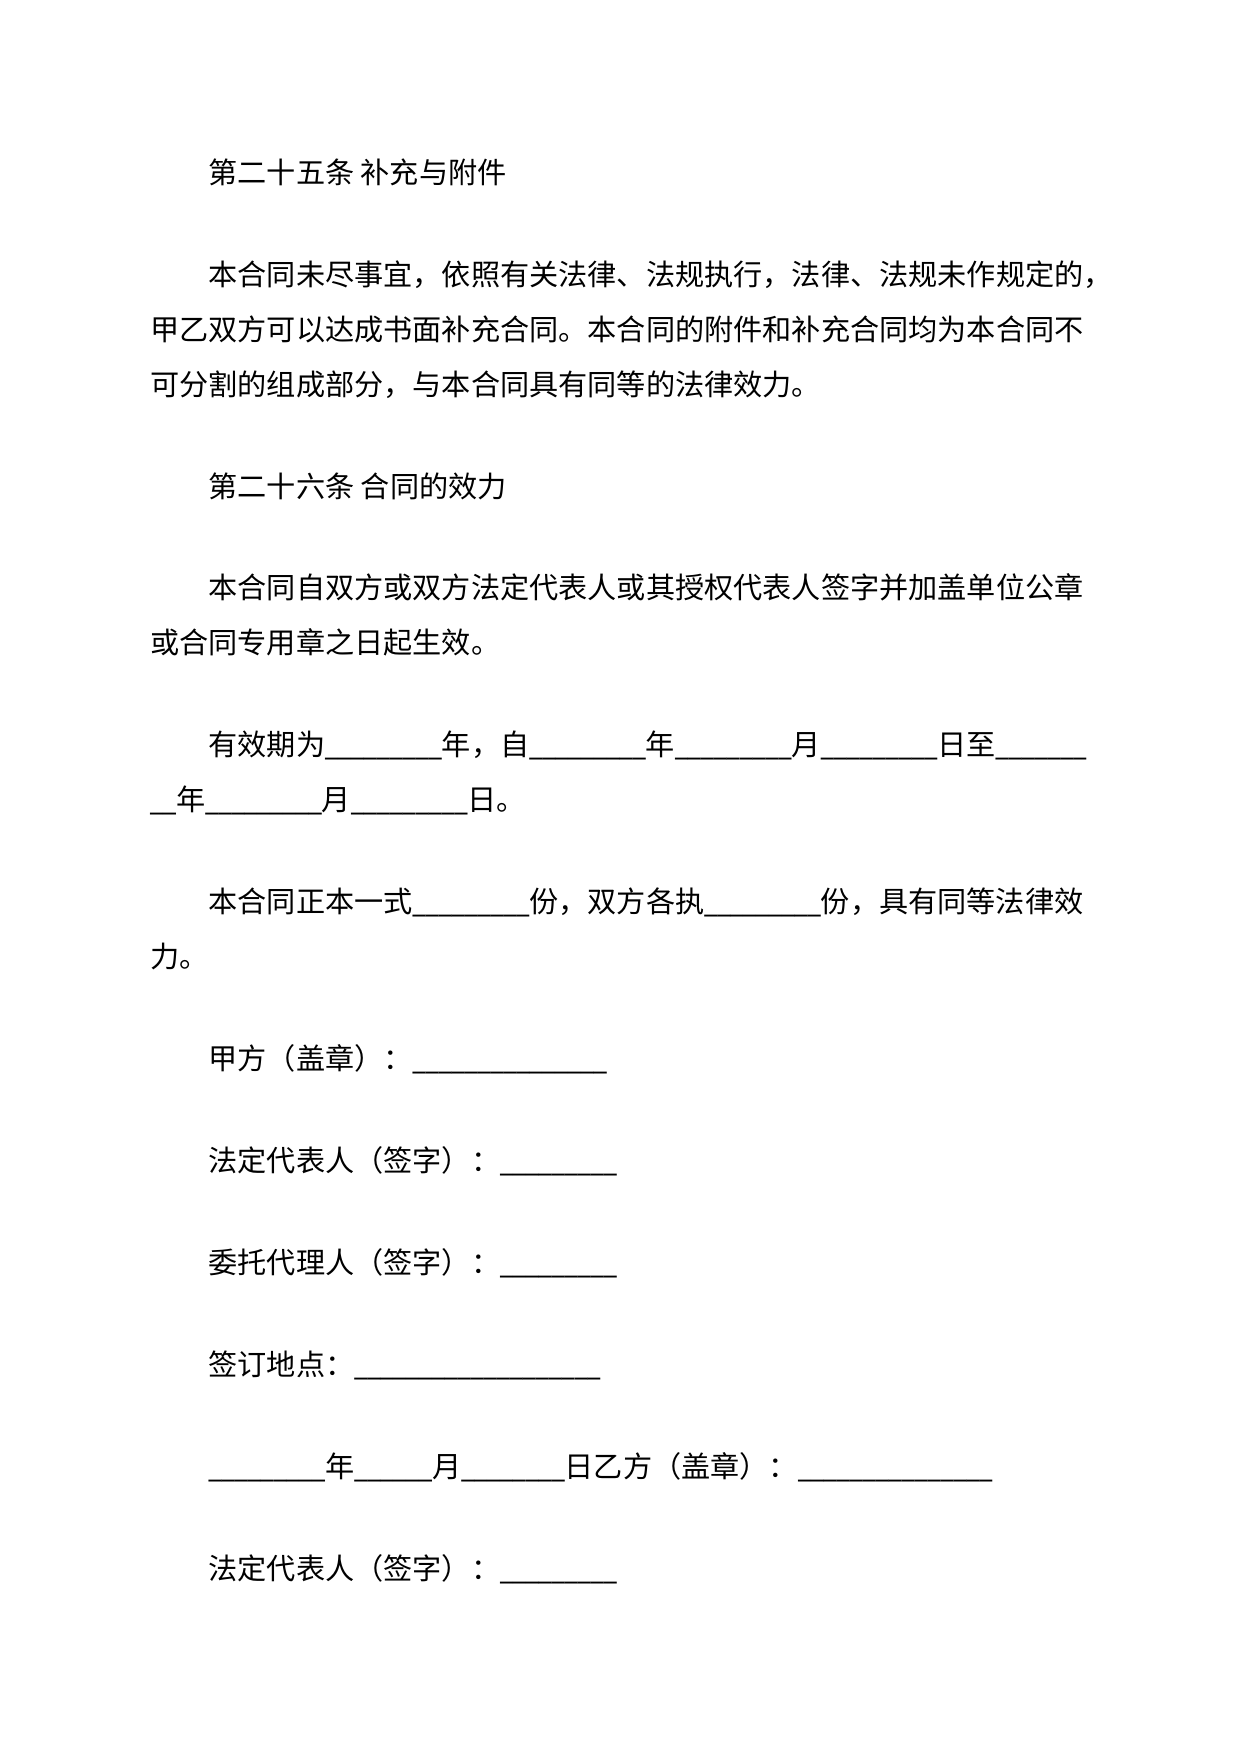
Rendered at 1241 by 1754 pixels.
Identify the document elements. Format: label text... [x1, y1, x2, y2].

text 本合同未尽事宜，依照有关法律、法规执行，法律、法规未作规定的，甲乙双方可以达成书面补充合同。本合同的附件和补充合同均为本合同不可分割的组成部分，与本合同具有同等的法律效力。 [150, 252, 1090, 404]
text 甲方（盖章）：_______________ [150, 1036, 1090, 1078]
text 委托代理人（签字）：_________ [150, 1239, 1090, 1282]
text 签订地点：___________________ [150, 1341, 1090, 1384]
text 本合同正本一式_________份，双方各执_________份，具有同等法律效力。 [150, 879, 1090, 976]
text 第二十六条 合同的效力 [150, 463, 1090, 506]
text 有效期为_________年，自_________年_________月_________日至_________年_________月_________日。 [150, 722, 1090, 819]
text 法定代表人（签字）：_________ [150, 1137, 1090, 1180]
text 法定代表人（签字）：_________ [150, 1545, 1090, 1588]
text _________年______月________日乙方（盖章）：_______________ [150, 1443, 1090, 1486]
text 本合同自双方或双方法定代表人或其授权代表人签字并加盖单位公章或合同专用章之日起生效。 [150, 565, 1090, 662]
text 第二十五条 补充与附件 [150, 150, 1090, 192]
